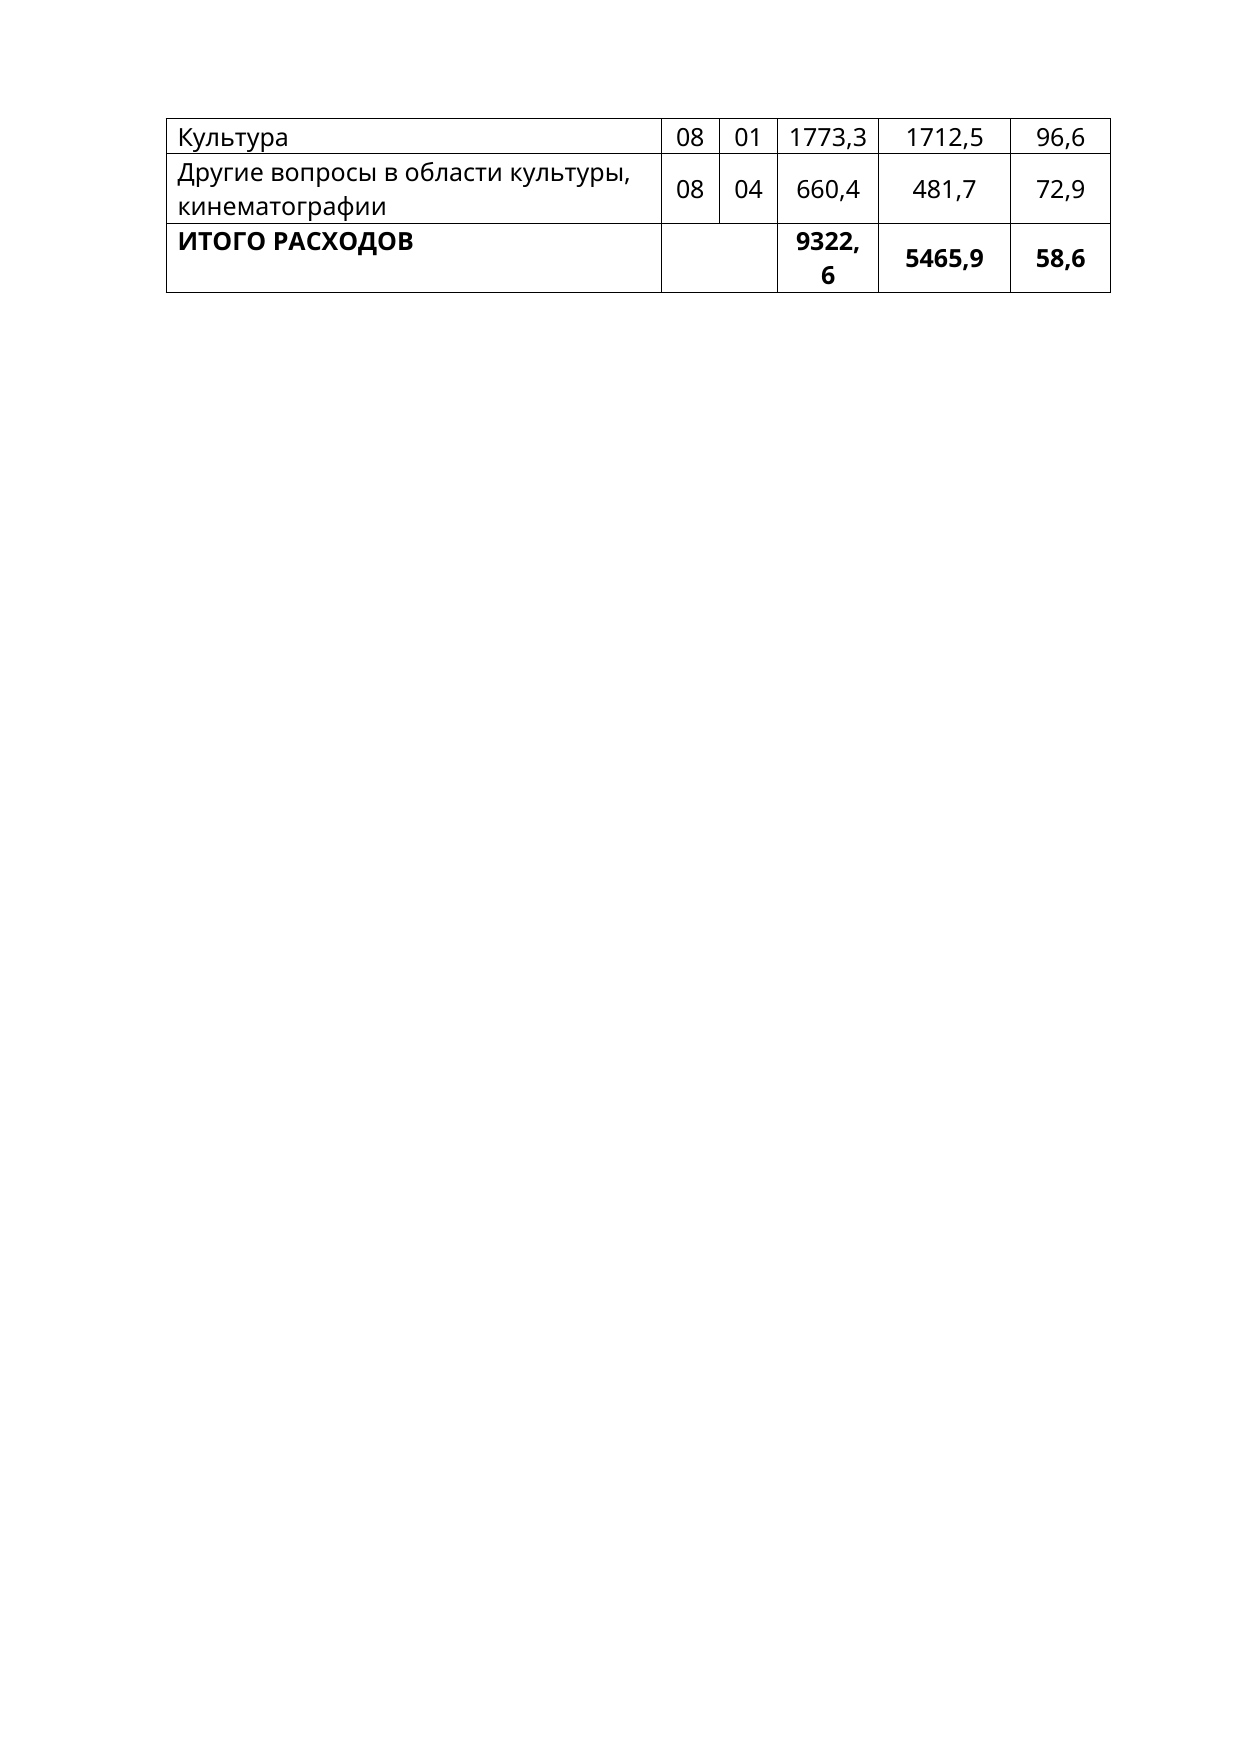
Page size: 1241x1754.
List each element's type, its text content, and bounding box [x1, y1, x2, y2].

table_cell 08 [662, 154, 719, 222]
table_cell 5465,9 [879, 224, 1010, 292]
table_cell 481,7 [879, 154, 1010, 222]
table_cell ИТОГО РАСХОДОВ [167, 224, 661, 292]
table_cell [662, 224, 777, 292]
table_cell 01 [720, 119, 777, 153]
table_cell 72,9 [1011, 154, 1110, 222]
table_cell 9322,6 [778, 224, 878, 292]
table_cell 660,4 [778, 154, 878, 222]
table_cell 08 [662, 119, 719, 153]
table_cell Культура [167, 119, 661, 153]
table_cell Другие вопросы в области культуры, кинематографии [167, 154, 661, 222]
table_cell 58,6 [1011, 224, 1110, 292]
table_cell 1773,3 [778, 119, 878, 153]
table_cell 96,6 [1011, 119, 1110, 153]
table_cell 04 [720, 154, 777, 222]
table_cell 1712,5 [879, 119, 1010, 153]
